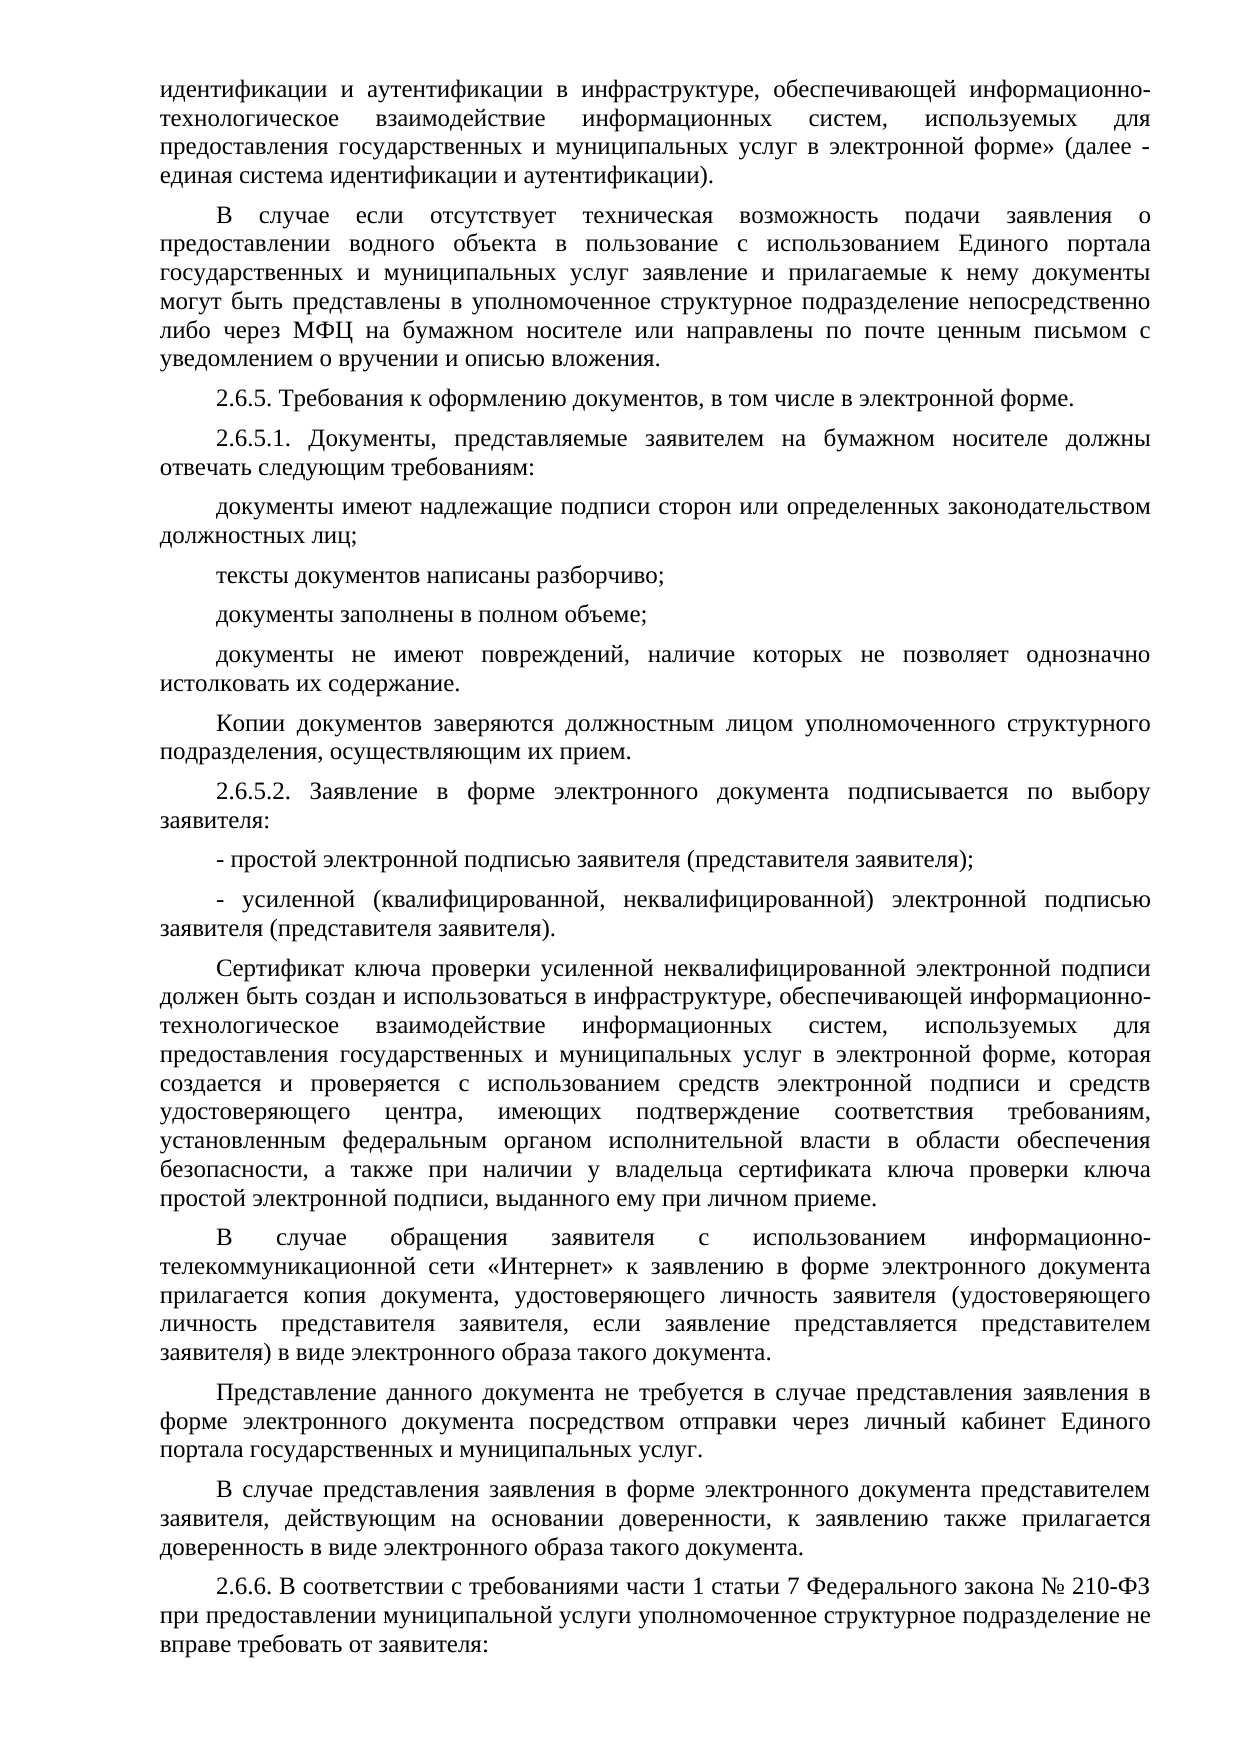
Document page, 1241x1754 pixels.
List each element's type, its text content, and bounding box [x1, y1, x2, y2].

text 2.6.6. В соответствии с требованиями части 1 статьи 7 Федерального закона № 210-ФЗ при предоставлении муниципальной услуги уполномоченное структурное подразделение не вправе требовать от заявителя: [159, 1571, 1152, 1658]
text документы заполнены в полном объеме; [159, 599, 1152, 628]
text - простой электронной подписью заявителя (представителя заявителя); [159, 844, 1152, 873]
text В случае если отсутствует техническая возможность подачи заявления о предоставлении водного объекта в пользование с использованием Единого портала государственных и муниципальных услуг заявление и прилагаемые к нему документы могут быть представлены в уполномоченное структурное подразделение непосредственно либо через МФЦ на бумажном носителе или направлены по почте ценным письмом с уведомлением о вручении и описью вложения. [159, 200, 1152, 372]
text тексты документов написаны разборчиво; [159, 560, 1152, 588]
text 2.6.5.2. Заявление в форме электронного документа подписывается по выбору заявителя: [159, 776, 1152, 833]
text документы не имеют повреждений, наличие которых не позволяет однозначно истолковать их содержание. [159, 639, 1152, 697]
text Сертификат ключа проверки усиленной неквалифицированной электронной подписи должен быть создан и использоваться в инфраструктуре, обеспечивающей информационно-технологическое взаимодействие информационных систем, используемых для предоставления государственных и муниципальных услуг в электронной форме, которая создается и проверяется с использованием средств электронной подписи и средств удостоверяющего центра, имеющих подтверждение соответствия требованиям, установленным федеральным органом исполнительной власти в области обеспечения безопасности, а также при наличии у владельца сертификата ключа проверки ключа простой электронной подписи, выданного ему при личном приеме. [159, 953, 1152, 1211]
text Копии документов заверяются должностным лицом уполномоченного структурного подразделения, осуществляющим их прием. [159, 708, 1152, 765]
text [159, 74, 1152, 189]
text документы имеют надлежащие подписи сторон или определенных законодательством должностных лиц; [159, 491, 1152, 549]
text В случае обращения заявителя с использованием информационно-телекоммуникационной сети «Интернет» к заявлению в форме электронного документа прилагается копия документа, удостоверяющего личность заявителя (удостоверяющего личность представителя заявителя, если заявление представляется представителем заявителя) в виде электронного образа такого документа. [159, 1222, 1152, 1366]
text 2.6.5.1. Документы, представляемые заявителем на бумажном носителе должны отвечать следующим требованиям: [159, 423, 1152, 480]
text Представление данного документа не требуется в случае представления заявления в форме электронного документа посредством отправки через личный кабинет Единого портала государственных и муниципальных услуг. [159, 1377, 1152, 1463]
text 2.6.5. Требования к оформлению документов, в том числе в электронной форме. [159, 383, 1152, 412]
text - усиленной (квалифицированной, неквалифицированной) электронной подписью заявителя (представителя заявителя). [159, 884, 1152, 942]
text В случае представления заявления в форме электронного документа представителем заявителя, действующим на основании доверенности, к заявлению также прилагается доверенность в виде электронного образа такого документа. [159, 1474, 1152, 1560]
